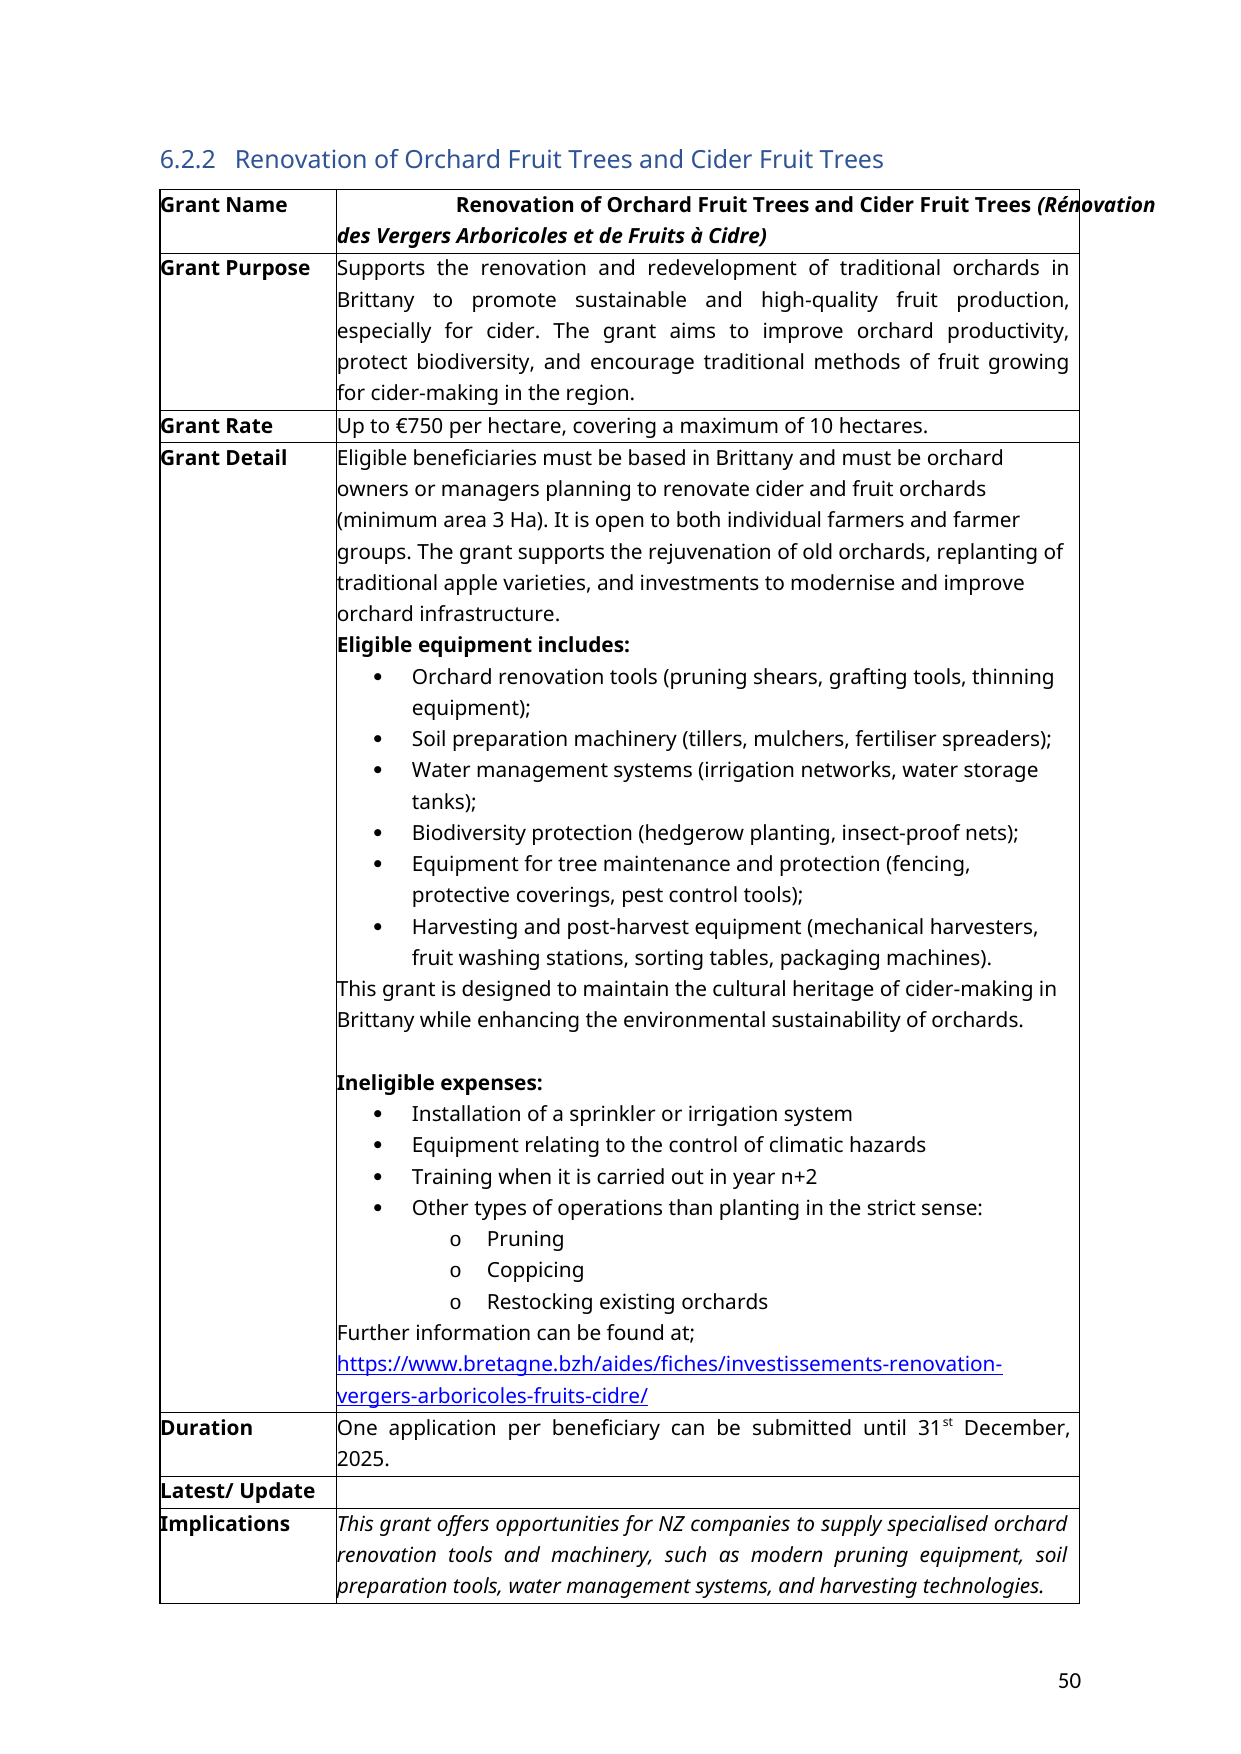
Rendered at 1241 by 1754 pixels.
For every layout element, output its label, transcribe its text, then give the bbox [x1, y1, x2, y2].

table_cell Up to €750 per hectare, covering a maximum of 10 hectares. [337, 411, 1079, 442]
table_cell [337, 1477, 1079, 1508]
table_cell Latest/ Update [161, 1477, 336, 1508]
table_cell Duration [161, 1413, 336, 1476]
table_header Renovation of Orchard Fruit Trees and Cider Fruit Trees (Rénovation des Vergers Arboricoles et de Fruits à Cidre) [337, 190, 1079, 252]
table_cell Eligible beneficiaries must be based in Brittany and must be orchard owners or managers planning to renovate cider and fruit orchards (minimum area 3 Ha). It is open to both individual farmers and farmer groups. The grant supports the rejuvenation of old orchards, replanting of traditional apple varieties, and investments to modernise and improve orchard infrastructure. Eligible equipment includes: Orchard renovation tools (pruning shears, grafting tools, thinning equipment); Soil preparation machinery (tillers, mulchers, fertiliser spreaders); Water management systems (irrigation networks, water storage tanks); Biodiversity protection (hedgerow planting, insect-proof nets); Equipment for tree maintenance and protection (fencing, protective coverings, pest control tools); Harvesting and post-harvest equipment (mechanical harvesters, fruit washing stations, sorting tables, packaging machines). This grant is designed to maintain the cultural heritage of cider-making in Brittany while enhancing the environmental sustainability of orchards. Ineligible expenses: Installation of a sprinkler or irrigation system Equipment relating to the control of climatic hazards Training when it is carried out in year n+2 Other types of operations than planting in the strict sense: Pruning Coppicing Restocking existing orchards Further information can be found at; https://www.bretagne.bzh/aides/fiches/investissements-renovation-vergers-arboricoles-fruits-cidre/ [337, 443, 1079, 1412]
table_cell Supports the renovation and redevelopment of traditional orchards in Brittany to promote sustainable and high-quality fruit production, especially for cider. The grant aims to improve orchard productivity, protect biodiversity, and encourage traditional methods of fruit growing for cider-making in the region. [337, 254, 1079, 410]
table_cell Grant Purpose [161, 254, 336, 410]
table_cell One application per beneficiary can be submitted until 31st December, 2025. [337, 1413, 1079, 1476]
table_cell Implications [161, 1509, 336, 1603]
subtitle Renovation of Orchard Fruit Trees and Cider Fruit Trees [159, 142, 1081, 176]
table_cell Grant Detail [161, 443, 336, 1412]
table_header Grant Name [161, 190, 336, 252]
table_cell This grant offers opportunities for NZ companies to supply specialised orchard renovation tools and machinery, such as modern pruning equipment, soil preparation tools, water management systems, and harvesting technologies. [337, 1509, 1079, 1603]
table_cell Grant Rate [161, 411, 336, 442]
